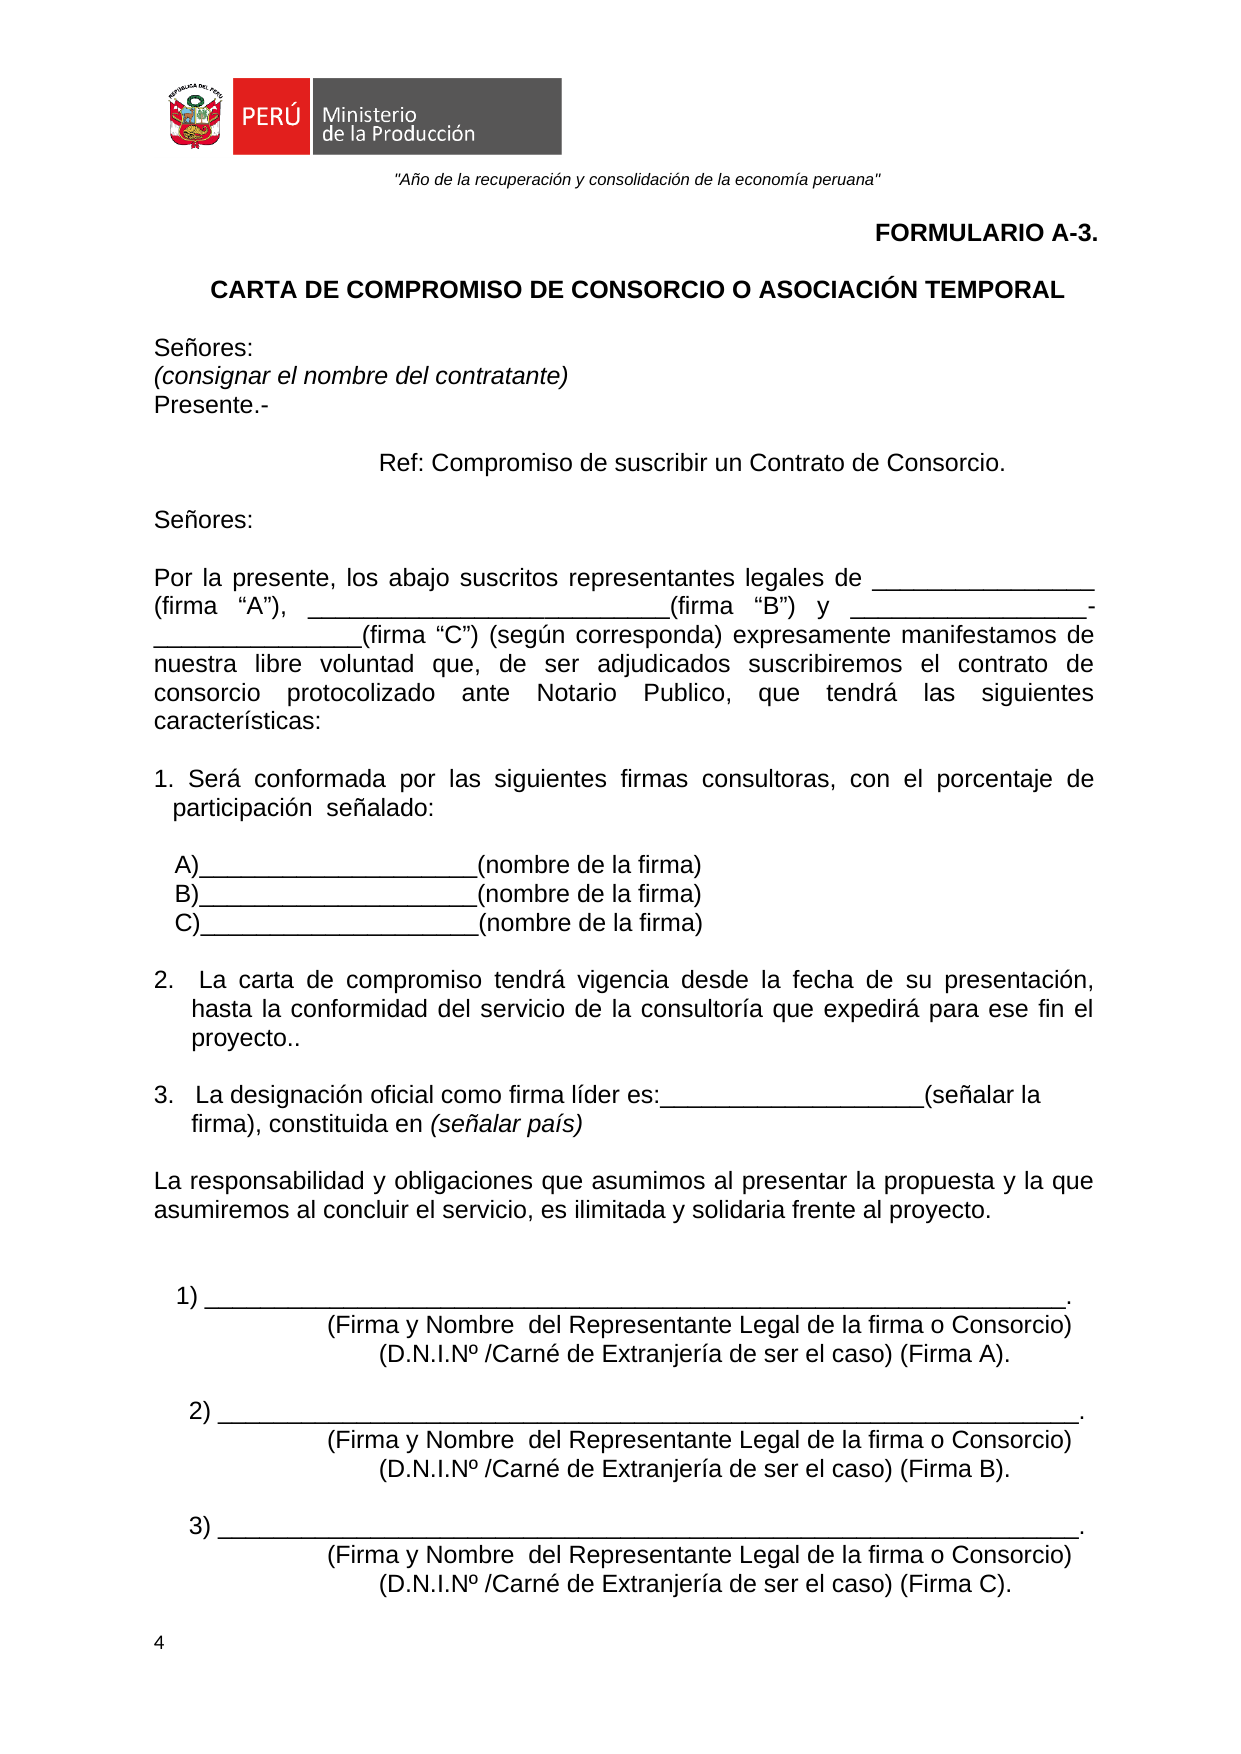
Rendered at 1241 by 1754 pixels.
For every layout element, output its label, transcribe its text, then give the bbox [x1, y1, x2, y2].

text 3. La designación oficial como firma líder es:___________________(señalar la firma), constituida en (señalar país) [153, 1080, 1096, 1138]
text La responsabilidad y obligaciones que asumimos al presentar la propuesta y la que asumiremos al concluir el servicio, es ilimitada y solidaria frente al proyecto. [153, 1166, 1096, 1224]
text Por la presente, los abajo suscritos representantes legales de ________________ (firma “A”), __________________________(firma “B”) y ________________________________(firma “C”) (según corresponda) expresamente manifestamos de nuestra libre voluntad que, de ser adjudicados suscribiremos el contrato de consorcio protocolizado ante Notario Publico, que tendrá las siguientes características: [153, 563, 1096, 735]
text C)____________________(nombre de la firma) [153, 908, 1096, 936]
text (D.N.I.Nº /Carné de Extranjería de ser el caso) (Firma A). [153, 1339, 1122, 1368]
text 3) ______________________________________________________________. [153, 1511, 1122, 1540]
text (Firma y Nombre del Representante Legal de la firma o Consorcio) [153, 1310, 1096, 1339]
text 1. Será conformada por las siguientes firmas consultoras, con el porcentaje de participación señalado: [153, 764, 1096, 821]
picture [153, 75, 565, 158]
text A)____________________(nombre de la firma) [153, 850, 1096, 879]
text (Firma y Nombre del Representante Legal de la firma o Consorcio) [153, 1425, 1122, 1454]
text Presente.- [153, 390, 1122, 419]
text 2) ______________________________________________________________. [153, 1396, 1122, 1425]
text Señores: [153, 505, 1122, 534]
text B)____________________(nombre de la firma) [153, 879, 1096, 908]
text 1) ______________________________________________________________. [153, 1281, 1096, 1310]
text FORMULARIO A-3. [153, 218, 1098, 246]
text (D.N.I.Nº /Carné de Extranjería de ser el caso) (Firma C). [153, 1569, 1122, 1598]
text Ref: Compromiso de suscribir un Contrato de Consorcio. [153, 448, 1122, 476]
text Señores: [153, 333, 1122, 361]
text (D.N.I.Nº /Carné de Extranjería de ser el caso) (Firma B). [153, 1454, 1122, 1483]
text (Firma y Nombre del Representante Legal de la firma o Consorcio) [153, 1540, 1122, 1569]
text CARTA DE COMPROMISO DE CONSORCIO O ASOCIACIÓN TEMPORAL [153, 275, 1122, 304]
text 2. La carta de compromiso tendrá vigencia desde la fecha de su presentación, hasta la conformidad del servicio de la consultoría que expedirá para ese fin el proyecto.. [153, 965, 1096, 1051]
text (consignar el nombre del contratante) [153, 361, 1122, 390]
